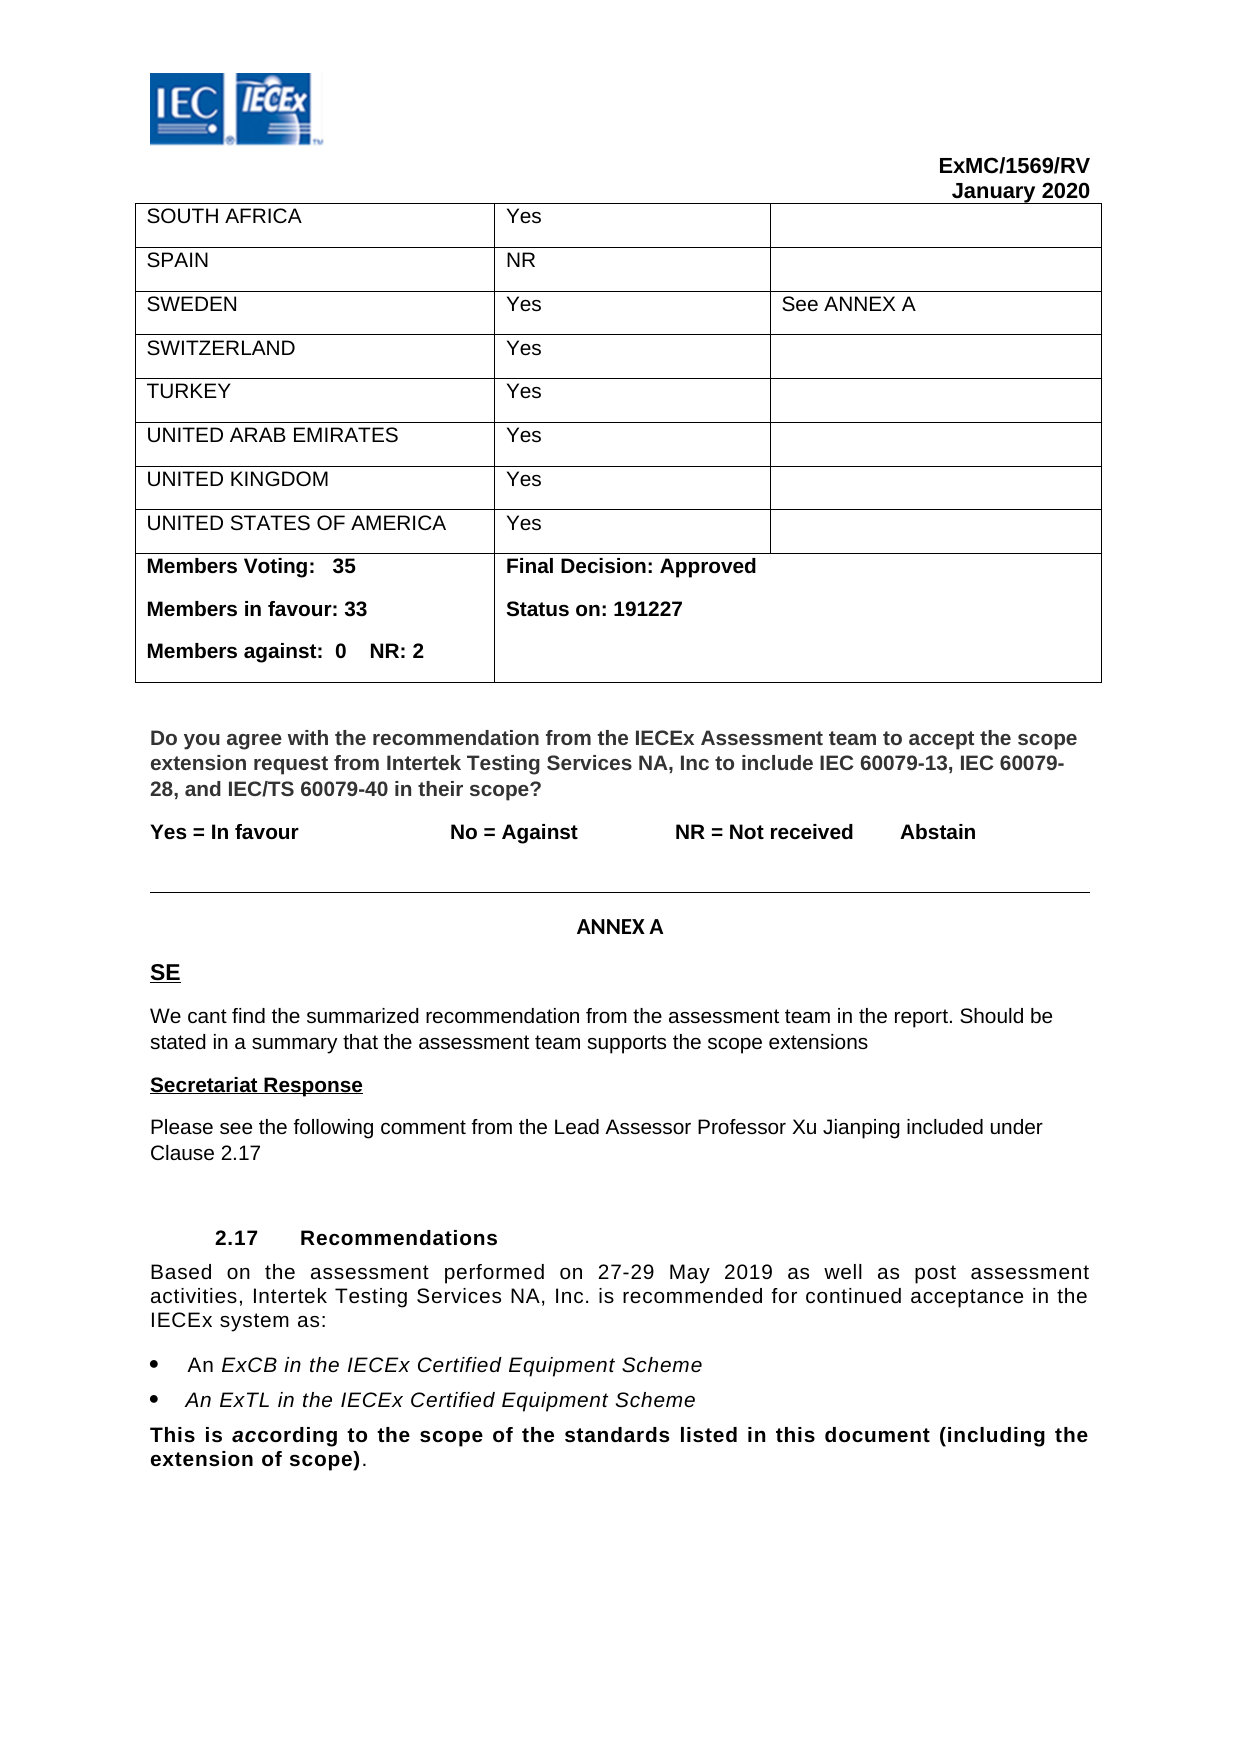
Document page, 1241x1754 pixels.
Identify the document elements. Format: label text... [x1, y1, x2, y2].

table_cell UNITED KINGDOM [136, 467, 494, 509]
table_cell NR [495, 248, 770, 291]
text Please see the following comment from the Lead Assessor Professor Xu Jianping included under Clause 2.17 [150, 1115, 1090, 1165]
table_cell Yes [495, 204, 770, 247]
table_cell Members Voting: 35 Members in favour: 33 Members against: 0 NR: 2 [136, 554, 494, 682]
table_cell TURKEY [136, 379, 494, 422]
text Yes = In favour No = Against NR = Not received Abstain [150, 819, 1090, 843]
table_cell Yes [495, 335, 770, 378]
table_cell See ANNEX A [771, 292, 1101, 334]
table_cell SOUTH AFRICA [136, 204, 494, 247]
table_cell Yes [495, 379, 770, 422]
subtitle Recommendations [215, 1226, 1090, 1250]
text Secretariat Response [150, 1072, 1090, 1096]
table_cell [771, 248, 1101, 291]
table_cell SWITZERLAND [136, 335, 494, 378]
text SE [150, 959, 1090, 985]
table_cell [771, 423, 1101, 466]
text Based on the assessment performed on 27-29 May 2019 as well as post assessment activities, Intertek Testing Services NA, Inc. is recommended for continued acceptance in the IECEx system as: [150, 1260, 1090, 1332]
table_cell Final Decision: Approved Status on: 191227 [495, 554, 1101, 682]
table_cell UNITED ARAB EMIRATES [136, 423, 494, 466]
table_cell [771, 467, 1101, 509]
table_cell SWEDEN [136, 292, 494, 334]
table_cell [771, 335, 1101, 378]
text This is according to the scope of the standards listed in this document (including the extension of scope). [150, 1423, 1090, 1471]
table_cell Yes [495, 292, 770, 334]
picture [150, 73, 331, 153]
text We cant find the summarized recommendation from the assessment team in the report. Should be stated in a summary that the assessment team supports the scope extensions [150, 1004, 1090, 1054]
table_cell SPAIN [136, 248, 494, 291]
text Do you agree with the recommendation from the IECEx Assessment team to accept the scope extension request from Intertek Testing Services NA, Inc to include IEC 60079-13, IEC 60079-28, and IEC/TS 60079-40 in their scope? [150, 725, 1090, 801]
text ANNEX A [150, 912, 1090, 940]
table_cell Yes [495, 510, 770, 553]
table_cell [771, 204, 1101, 247]
list An ExTL in the IECEx Certified Equipment Scheme [150, 1388, 1090, 1412]
table_cell [771, 379, 1101, 422]
table_cell UNITED STATES OF AMERICA [136, 510, 494, 553]
list An ExCB in the IECEx Certified Equipment Scheme [150, 1353, 1090, 1377]
table_cell Yes [495, 467, 770, 509]
table_cell [771, 510, 1101, 553]
table_cell Yes [495, 423, 770, 466]
